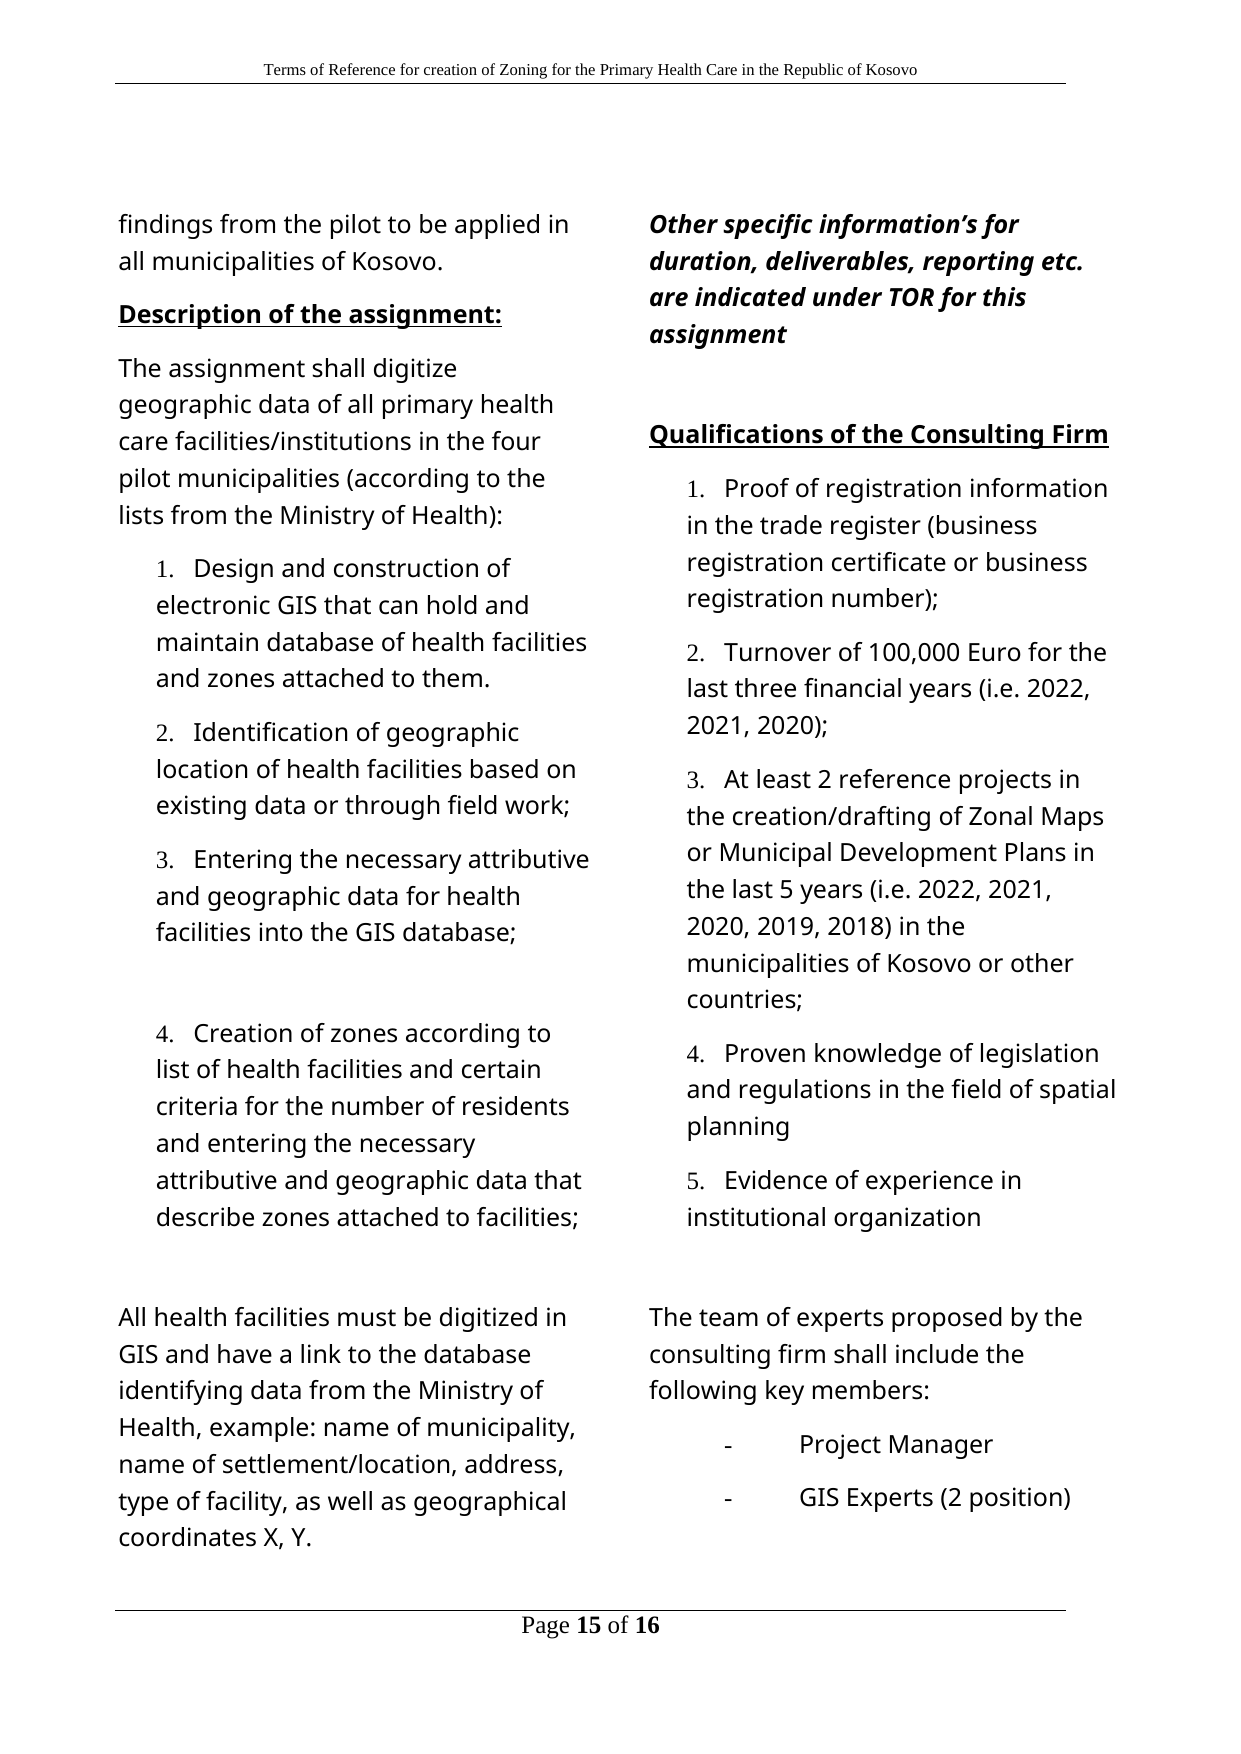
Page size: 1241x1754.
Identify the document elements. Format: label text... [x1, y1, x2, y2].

list Design and construction of electronic GIS that can hold and maintain database of health facilities and zones attached to them. [156, 551, 592, 695]
list At least 2 reference projects in the creation/drafting of Zonal Maps or Municipal Development Plans in the last 5 years (i.e. 2022, 2021, 2020, 2019, 2018) in the municipalities of Kosovo or other countries; [686, 761, 1122, 1016]
text Qualifications of the Consulting Firm [649, 417, 1122, 451]
list GIS Experts (2 position) [724, 1480, 1122, 1514]
text Other specific information’s for duration, deliverables, reporting etc. are indicated under TOR for this assignment [649, 207, 1122, 351]
list Proof of registration information in the trade register (business registration certificate or business registration number); [686, 471, 1122, 615]
list Evidence of experience in institutional organization [686, 1162, 1122, 1233]
list Turnover of 100,000 Euro for the last three financial years (i.e. 2022, 2021, 2020); [686, 634, 1122, 742]
list Identification of geographic location of health facilities based on existing data or through field work; [156, 714, 592, 822]
text The team of experts proposed by the consulting firm shall include the following key members: [649, 1299, 1122, 1407]
text The assignment shall digitize geographic data of all primary health care facilities/institutions in the four pilot municipalities (according to the lists from the Ministry of Health): [118, 350, 592, 531]
list Entering the necessary attributive and geographic data for health facilities into the GIS database; [156, 841, 592, 949]
list Creation of zones according to list of health facilities and certain criteria for the number of residents and entering the necessary attributive and geographic data that describe zones attached to facilities; [156, 1015, 592, 1233]
list Project Manager [724, 1426, 1122, 1461]
text All health facilities must be digitized in GIS and have a link to the database identifying data from the Ministry of Health, example: name of municipality, name of settlement/location, address, type of facility, as well as geographical coordinates X, Y. [118, 1299, 592, 1554]
list Proven knowledge of legislation and regulations in the field of spatial planning [686, 1035, 1122, 1143]
text Description of the assignment: [118, 297, 592, 331]
